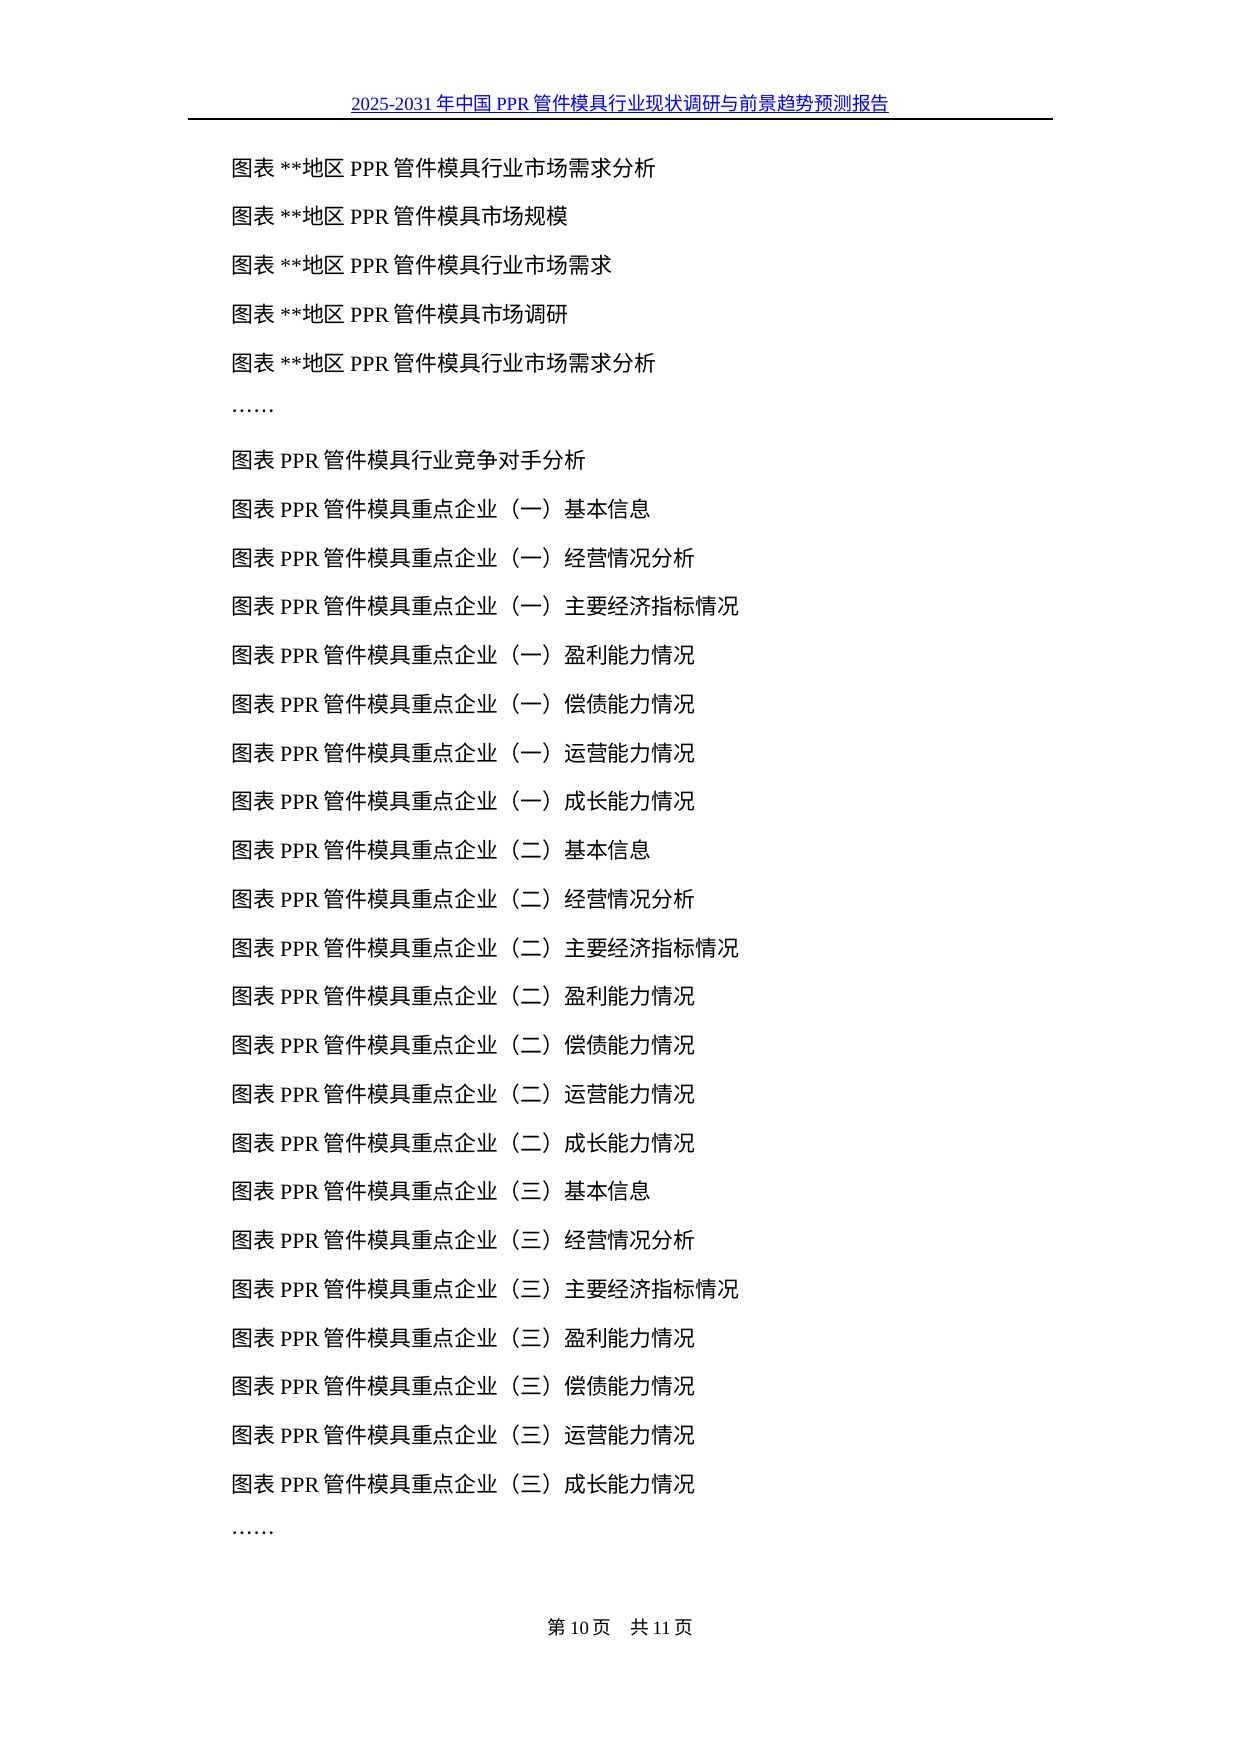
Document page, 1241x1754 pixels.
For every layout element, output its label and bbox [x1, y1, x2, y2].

text [187, 150, 1053, 1548]
